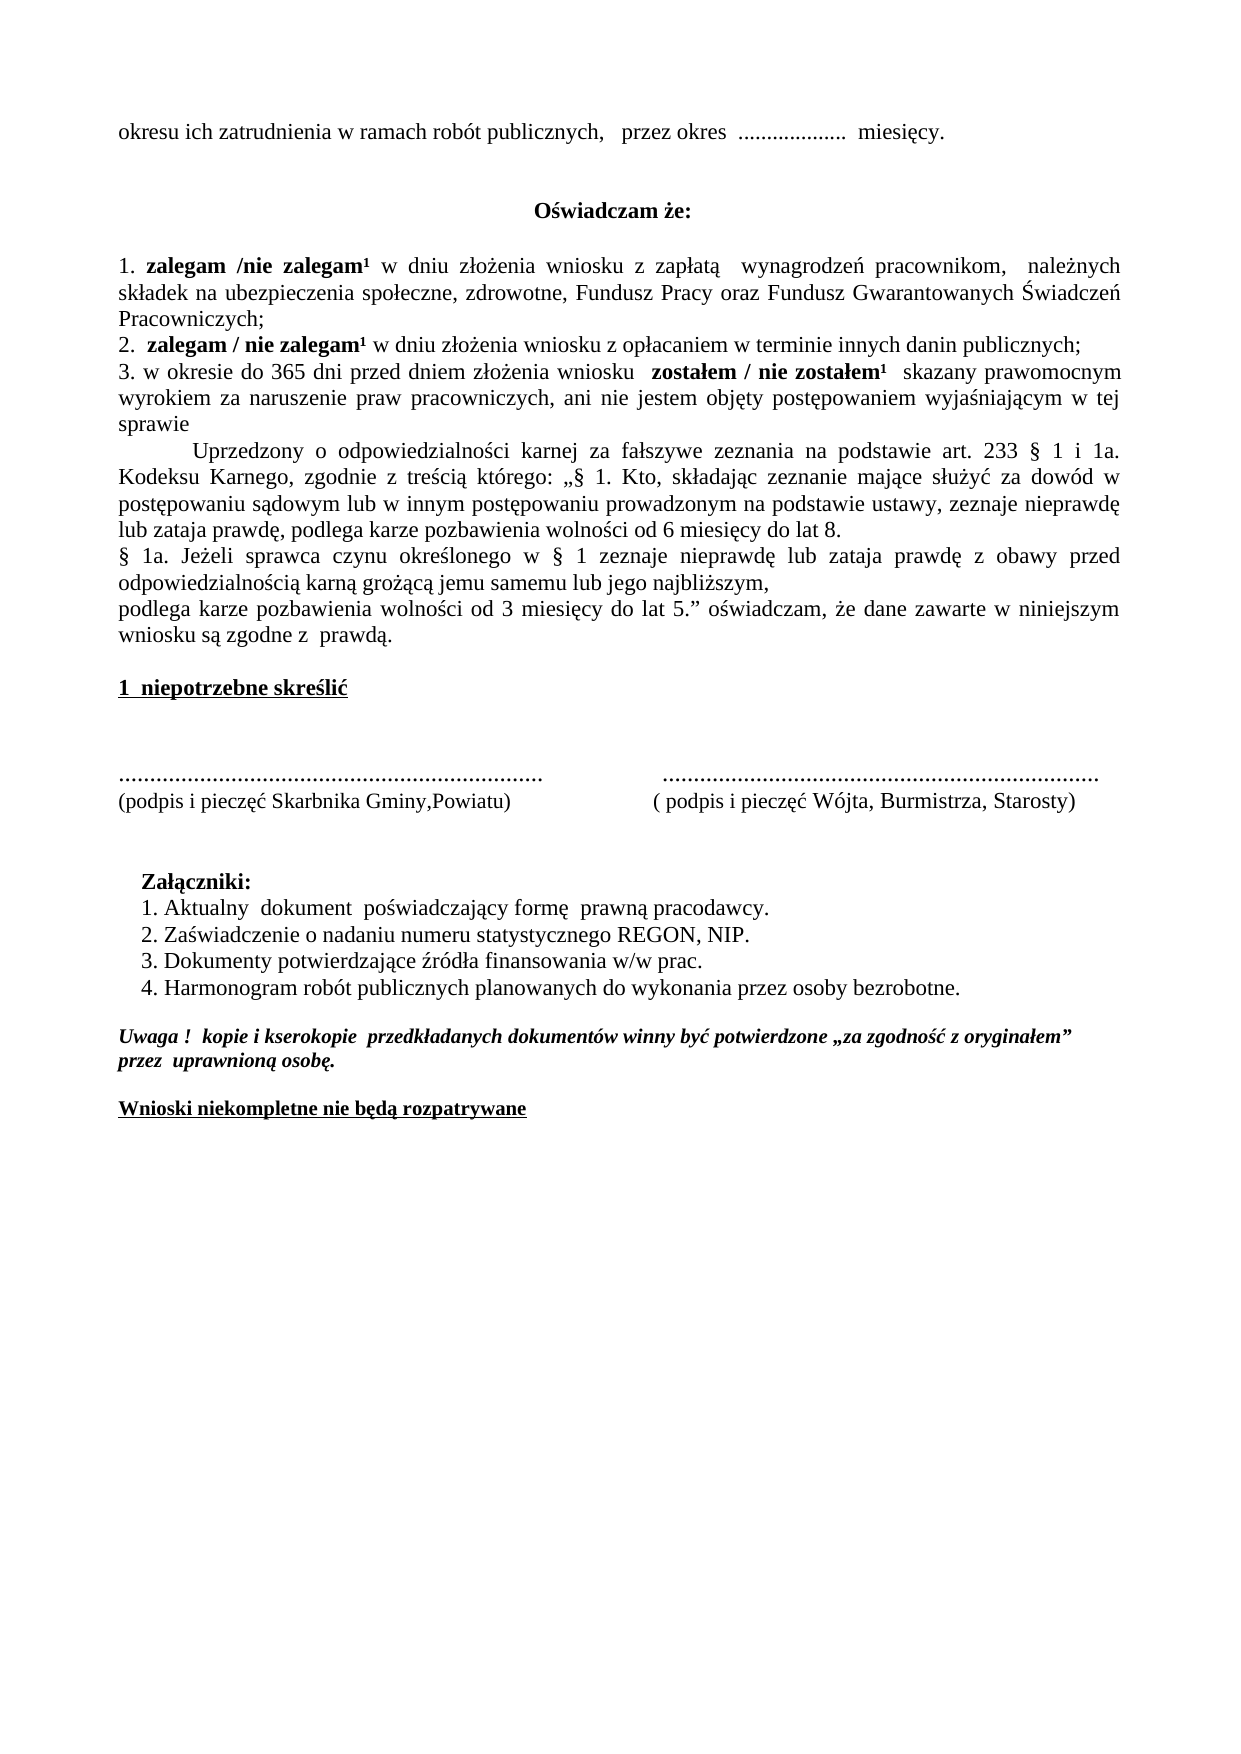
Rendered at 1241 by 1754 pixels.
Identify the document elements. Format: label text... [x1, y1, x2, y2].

text 1. zalegam /nie zalegam¹ w dniu złożenia wniosku z zapłatą wynagrodzeń pracownikom, należnych składek na ubezpieczenia społeczne, zdrowotne, Fundusz Pracy oraz Fundusz Gwarantowanych Świadczeń Pracowniczych; [118, 252, 1122, 331]
text podlega karze pozbawienia wolności od 3 miesięcy do lat 5.” oświadczam, że dane zawarte w niniejszym wniosku są zgodne z prawdą. [118, 595, 1122, 648]
text 1. Aktualny dokument poświadczający formę prawną pracodawcy. [141, 894, 1122, 921]
text Wnioski niekompletne nie będą rozpatrywane [118, 1096, 1122, 1120]
text Oświadczam że: [103, 197, 1122, 224]
text okresu ich zatrudnienia w ramach robót publicznych, przez okres ................... miesięcy. [118, 118, 1122, 144]
text .................................................................... ...................................................................... [118, 758, 1122, 787]
text Załączniki: [141, 868, 1122, 894]
text § 1a. Jeżeli sprawca czynu określonego w § 1 zeznaje nieprawdę lub zataja prawdę z obawy przed odpowiedzialnością karną grożącą jemu samemu lub jego najbliższym, [118, 542, 1122, 595]
text przez uprawnioną osobę. [118, 1048, 1122, 1072]
text 2. Zaświadczenie o nadaniu numeru statystycznego REGON, NIP. [141, 921, 1122, 947]
text Uwaga ! kopie i kserokopie przedkładanych dokumentów winny być potwierdzone „za zgodność z oryginałem” [118, 1024, 1122, 1048]
text 4. Harmonogram robót publicznych planowanych do wykonania przez osoby bezrobotne. [118, 973, 1122, 1000]
text 1 niepotrzebne skreślić [118, 674, 1122, 700]
text 3. Dokumenty potwierdzające źródła finansowania w/w prac. [141, 947, 1122, 973]
text Uprzedzony o odpowiedzialności karnej za fałszywe zeznania na podstawie art. 233 § 1 i 1a. Kodeksu Karnego, zgodnie z treścią którego: „§ 1. Kto, składając zeznanie mające służyć za dowód w postępowaniu sądowym lub w innym postępowaniu prowadzonym na podstawie ustawy, zeznaje nieprawdę lub zataja prawdę, podlega karze pozbawienia wolności od 6 miesięcy do lat 8. [118, 437, 1122, 542]
text (podpis i pieczęć Skarbnika Gminy,Powiatu) ( podpis i pieczęć Wójta, Burmistrza, Starosty) [118, 787, 1122, 813]
text 2. zalegam / nie zalegam¹ w dniu złożenia wniosku z opłacaniem w terminie innych danin publicznych; [118, 331, 1122, 358]
text 3. w okresie do 365 dni przed dniem złożenia wniosku zostałem / nie zostałem¹ skazany prawomocnym wyrokiem za naruszenie praw pracowniczych, ani nie jestem objęty postępowaniem wyjaśniającym w tej sprawie [118, 358, 1122, 437]
